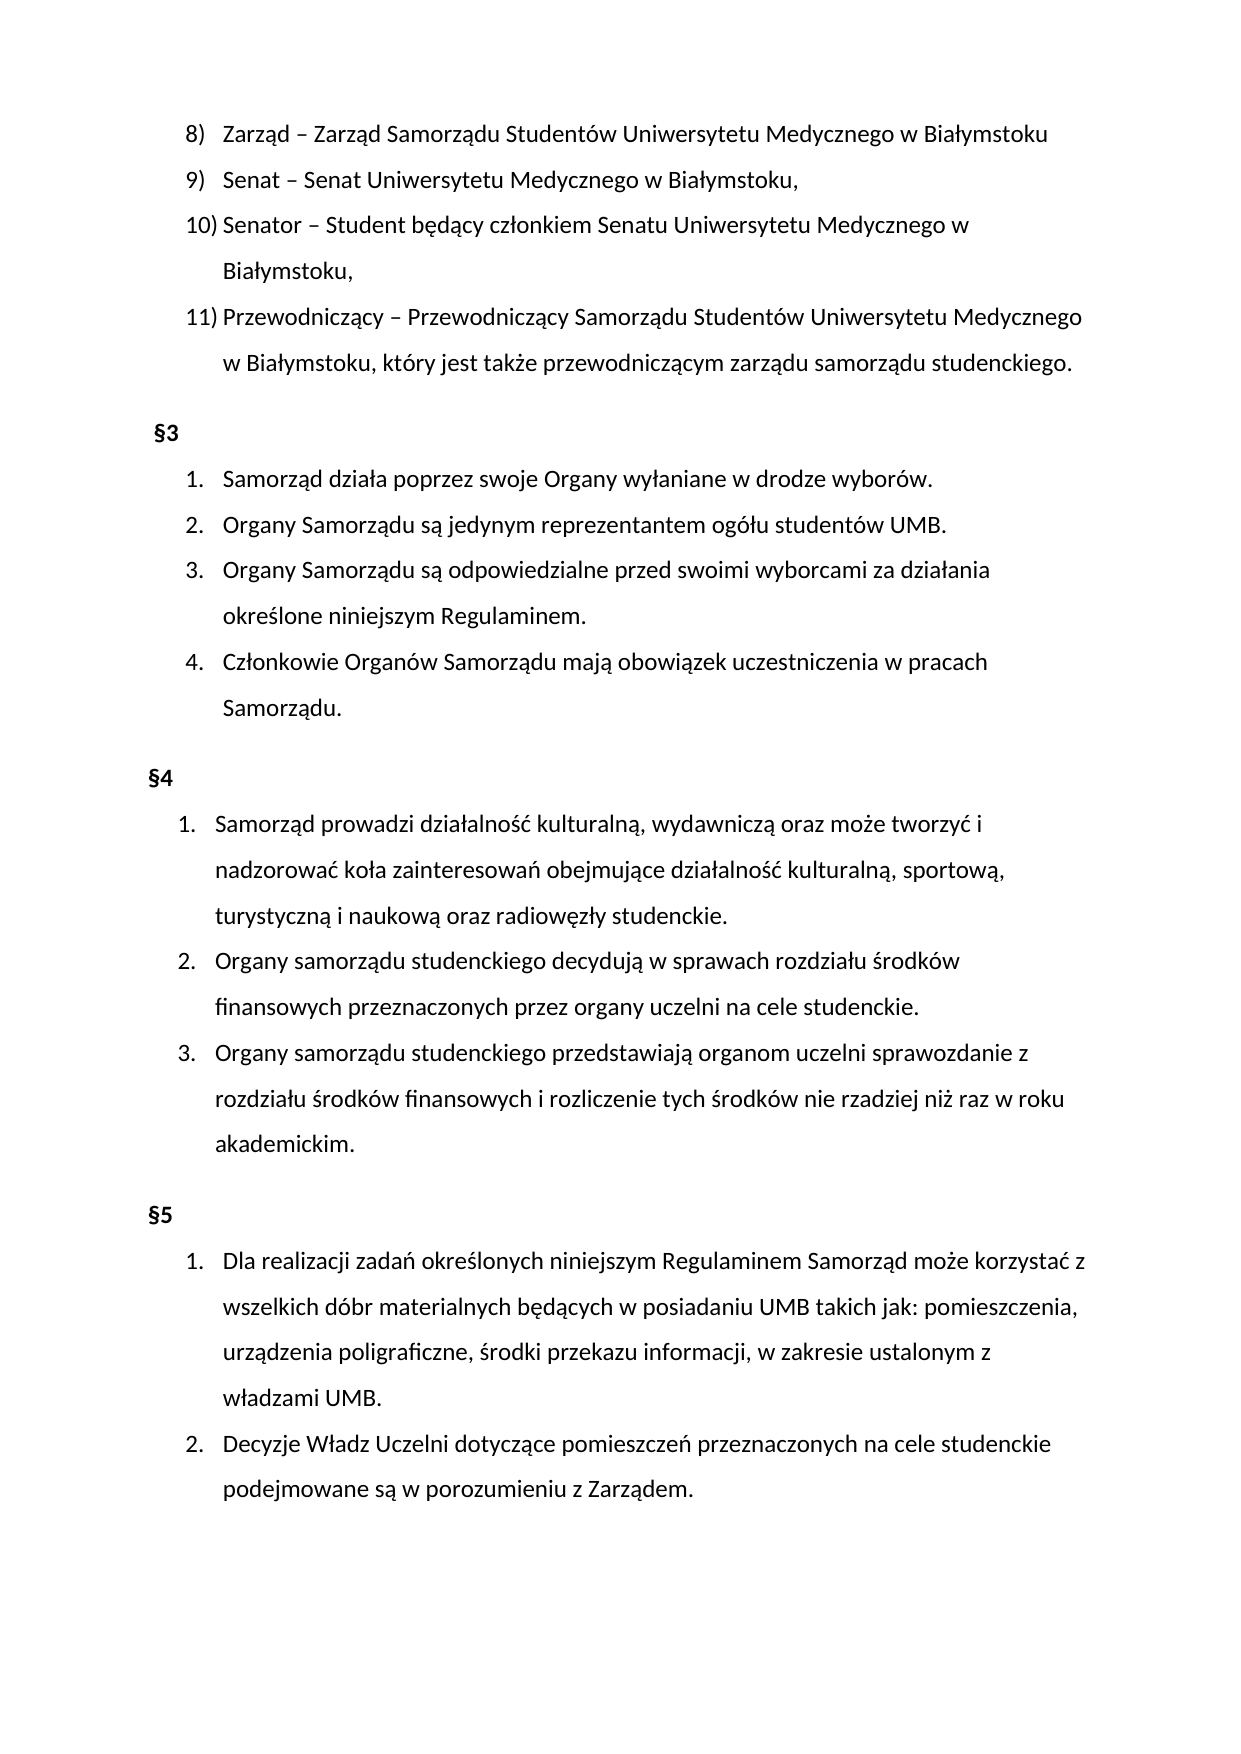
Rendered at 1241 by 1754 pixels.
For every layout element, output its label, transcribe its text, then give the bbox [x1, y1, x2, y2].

list Organy samorządu studenckiego przedstawiają organom uczelni sprawozdanie z rozdziału środków finansowych i rozliczenie tych środków nie rzadziej niż raz w roku akademickim. [177, 1037, 1092, 1159]
list Samorząd prowadzi działalność kulturalną, wydawniczą oraz może tworzyć i nadzorować koła zainteresowań obejmujące działalność kulturalną, sportową, turystyczną i naukową oraz radiowęzły studenckie. [177, 808, 1092, 930]
list Dla realizacji zadań określonych niniejszym Regulaminem Samorząd może korzystać z wszelkich dóbr materialnych będących w posiadaniu UMB takich jak: pomieszczenia, urządzenia poligraficzne, środki przekazu informacji, w zakresie ustalonym z władzami UMB. [185, 1245, 1092, 1413]
list Decyzje Władz Uczelni dotyczące pomieszczeń przeznaczonych na cele studenckie podejmowane są w porozumieniu z Zarządem. [185, 1428, 1092, 1504]
list Przewodniczący – Przewodniczący Samorządu Studentów Uniwersytetu Medycznego w Białymstoku, który jest także przewodniczącym zarządu samorządu studenckiego. [185, 301, 1092, 377]
list Zarząd – Zarząd Samorządu Studentów Uniwersytetu Medycznego w Białymstoku [185, 118, 1092, 149]
subtitle §3 [148, 417, 1092, 448]
list Samorząd działa poprzez swoje Organy wyłaniane w drodze wyborów. [185, 463, 1092, 494]
list Członkowie Organów Samorządu mają obowiązek uczestniczenia w pracach Samorządu. [185, 646, 1092, 722]
list Senat – Senat Uniwersytetu Medycznego w Białymstoku, [185, 164, 1092, 194]
list Senator – Student będący członkiem Senatu Uniwersytetu Medycznego w Białymstoku, [185, 209, 1092, 286]
subtitle §5 [148, 1199, 1092, 1230]
subtitle §4 [148, 763, 1092, 793]
list Organy samorządu studenckiego decydują w sprawach rozdziału środków finansowych przeznaczonych przez organy uczelni na cele studenckie. [177, 946, 1092, 1022]
list Organy Samorządu są jedynym reprezentantem ogółu studentów UMB. [185, 509, 1092, 539]
list Organy Samorządu są odpowiedzialne przed swoimi wyborcami za działania określone niniejszym Regulaminem. [185, 555, 1092, 631]
